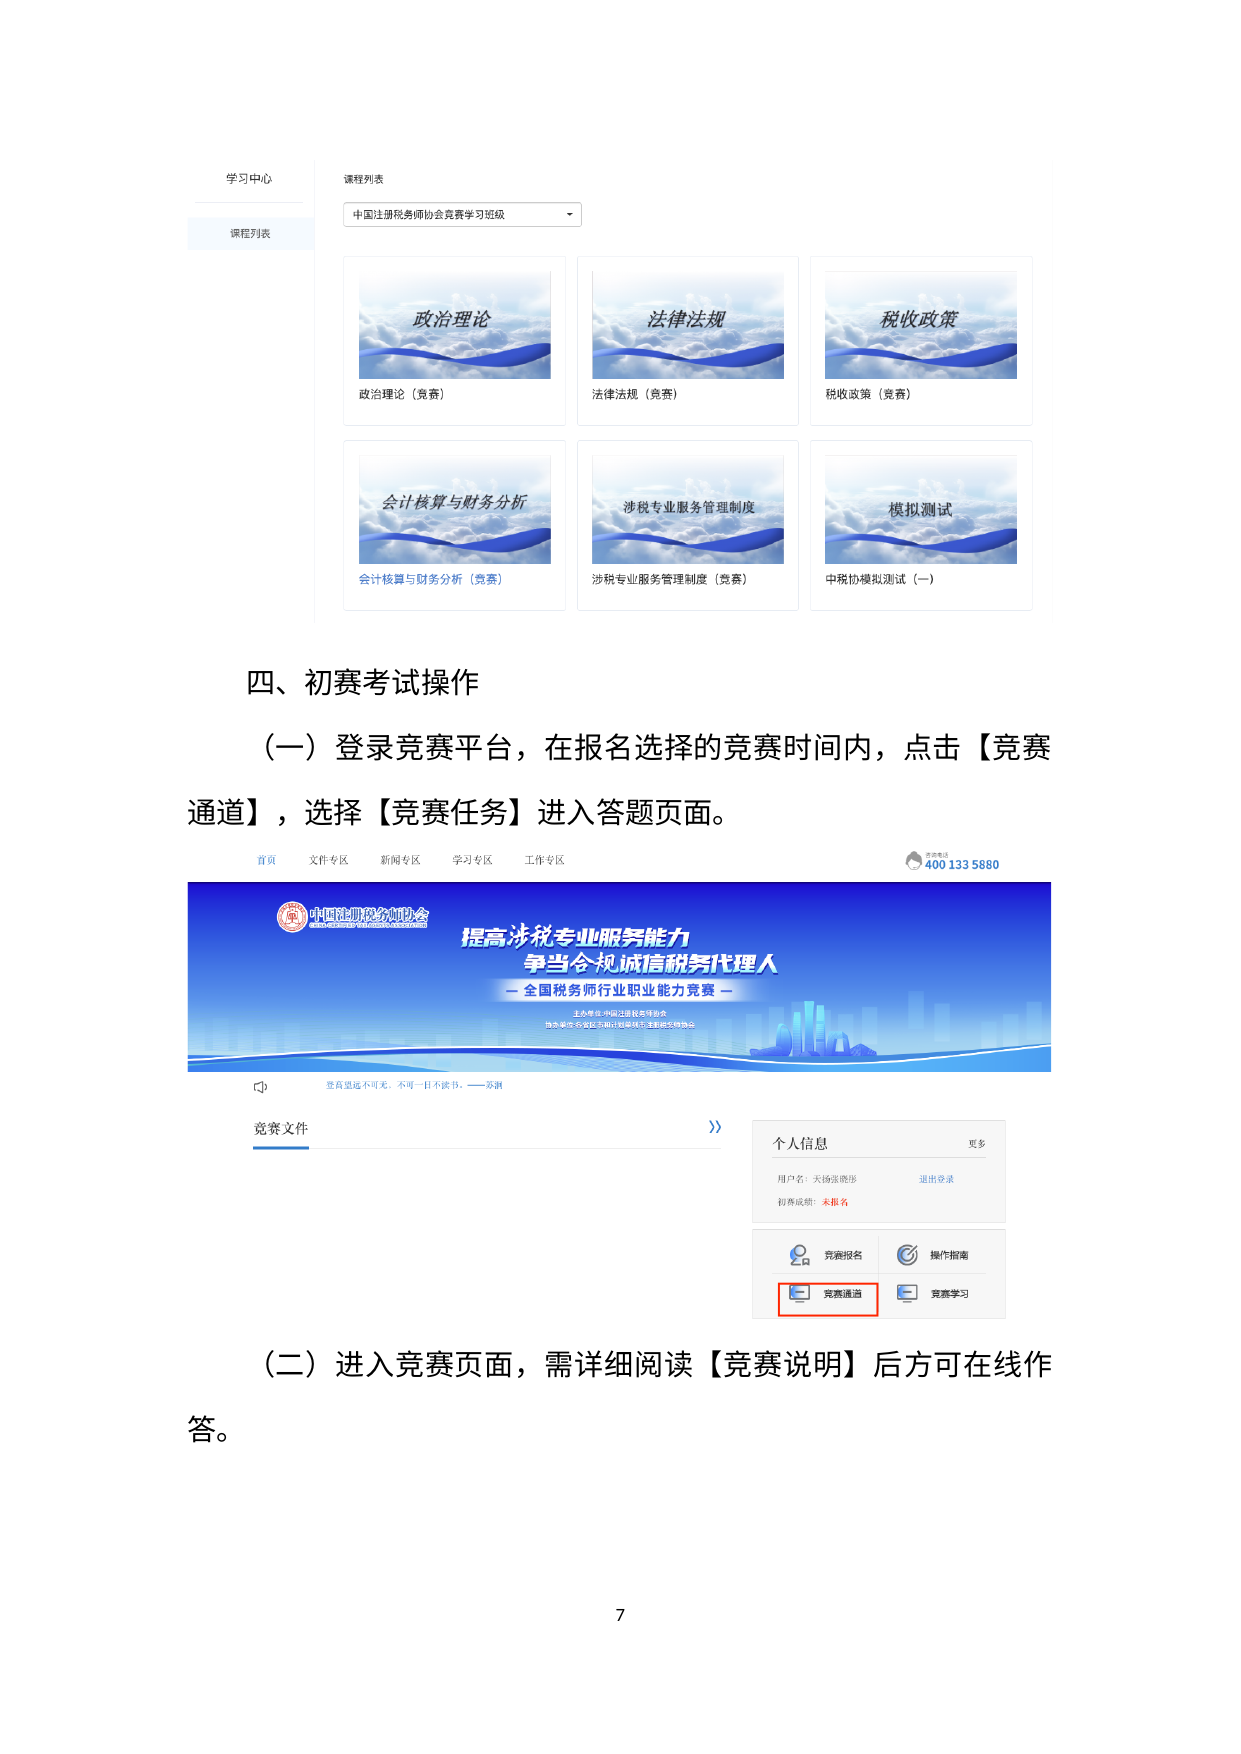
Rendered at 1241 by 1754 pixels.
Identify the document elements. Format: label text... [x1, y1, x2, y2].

picture [187, 160, 1053, 623]
picture [187, 842, 1052, 1327]
text （二）进入竞赛页面，需详细阅读【竞赛说明】后方可在线作答。 [187, 1330, 1053, 1460]
text （一）登录竞赛平台，在报名选择的竞赛时间内，点击【竞赛通道】，选择【竞赛任务】进入答题页面。 [187, 713, 1053, 843]
text 四、初赛考试操作 [187, 648, 1053, 713]
